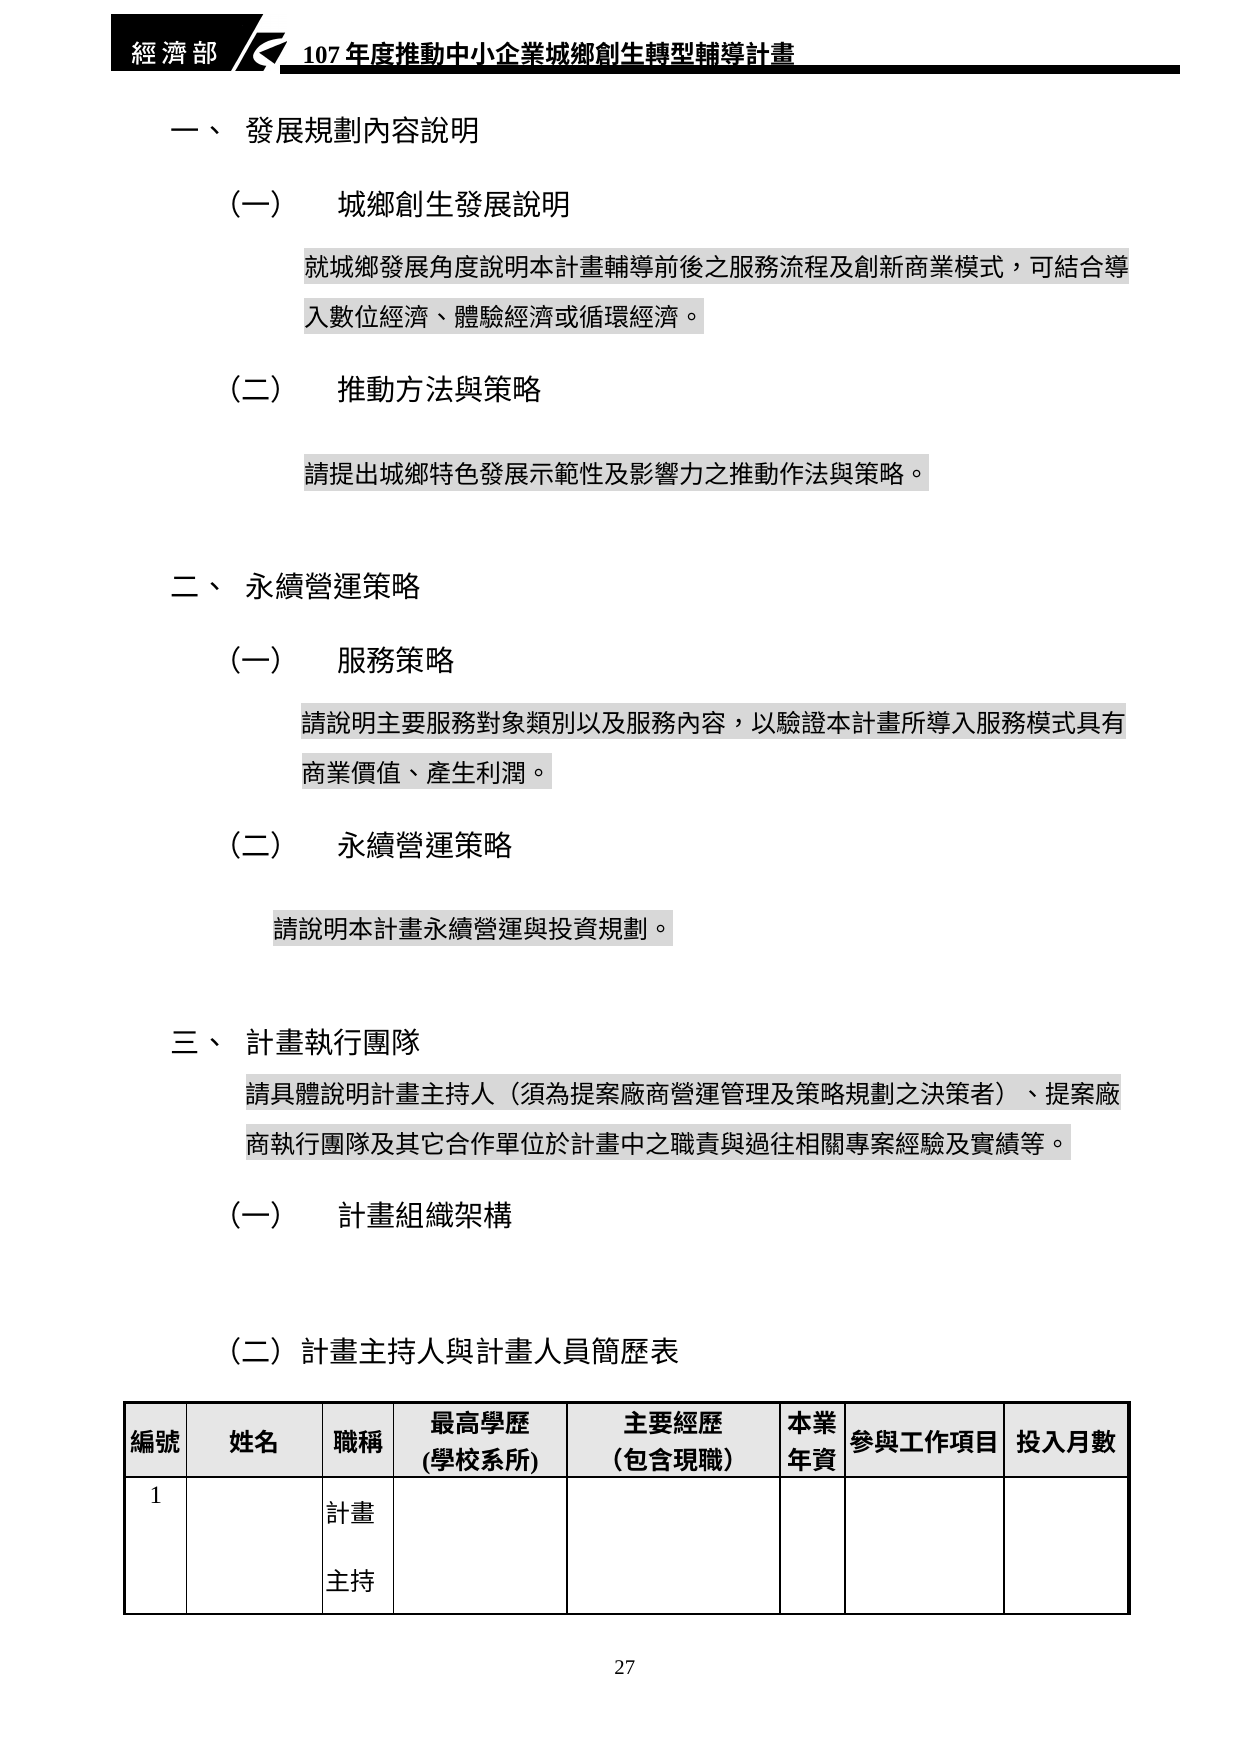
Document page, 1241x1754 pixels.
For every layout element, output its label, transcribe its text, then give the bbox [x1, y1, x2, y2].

text 請說明主要服務對象類別以及服務內容，以驗證本計畫所導入服務模式具有商業價值、產生利潤。 [301, 692, 1137, 792]
table_cell 計畫主持人 [323, 1478, 393, 1613]
list 計畫組織架構 [212, 1180, 1137, 1248]
list 發展規劃內容說明 [171, 102, 1137, 152]
list 計畫執行團隊 [171, 1013, 1137, 1063]
list 推動方法與策略 [212, 354, 1137, 422]
list 城鄉創生發展說明 [212, 169, 1137, 237]
list 永續營運策略 [171, 557, 1137, 607]
text 請具體說明計畫主持人（須為提案廠商營運管理及策略規劃之決策者）、提案廠商執行團隊及其它合作單位於計畫中之職責與過往相關專案經驗及實績等。 [246, 1063, 1137, 1163]
table_cell 1 [126, 1478, 186, 1613]
table_cell [1005, 1478, 1127, 1613]
table_header 本業年資 [781, 1404, 844, 1476]
table_cell [846, 1478, 1003, 1613]
list 計畫主持人與計畫人員簡歷表 [212, 1316, 1137, 1384]
table_cell [568, 1478, 779, 1613]
picture [111, 14, 287, 71]
text 就城鄉發展角度說明本計畫輔導前後之服務流程及創新商業模式，可結合導入數位經濟、體驗經濟或循環經濟。 [304, 237, 1137, 337]
table_cell [781, 1478, 844, 1613]
table_header 姓名 [187, 1404, 322, 1476]
table_cell [187, 1478, 322, 1613]
table_header 主要經歷 （包含現職） [568, 1404, 779, 1476]
table_header 編號 [126, 1404, 186, 1476]
table_cell [394, 1478, 566, 1613]
table_header 投入月數 [1005, 1404, 1127, 1476]
table_header 職稱 [323, 1404, 393, 1476]
table_header 參與工作項目 [846, 1404, 1003, 1476]
text 請提出城鄉特色發展示範性及影響力之推動作法與策略。 [304, 438, 1137, 506]
list 服務策略 [212, 624, 1137, 692]
table_header 最高學歷 (學校系所) [394, 1404, 566, 1476]
list 永續營運策略 [212, 809, 1137, 877]
text 請說明本計畫永續營運與投資規劃。 [251, 894, 1137, 962]
